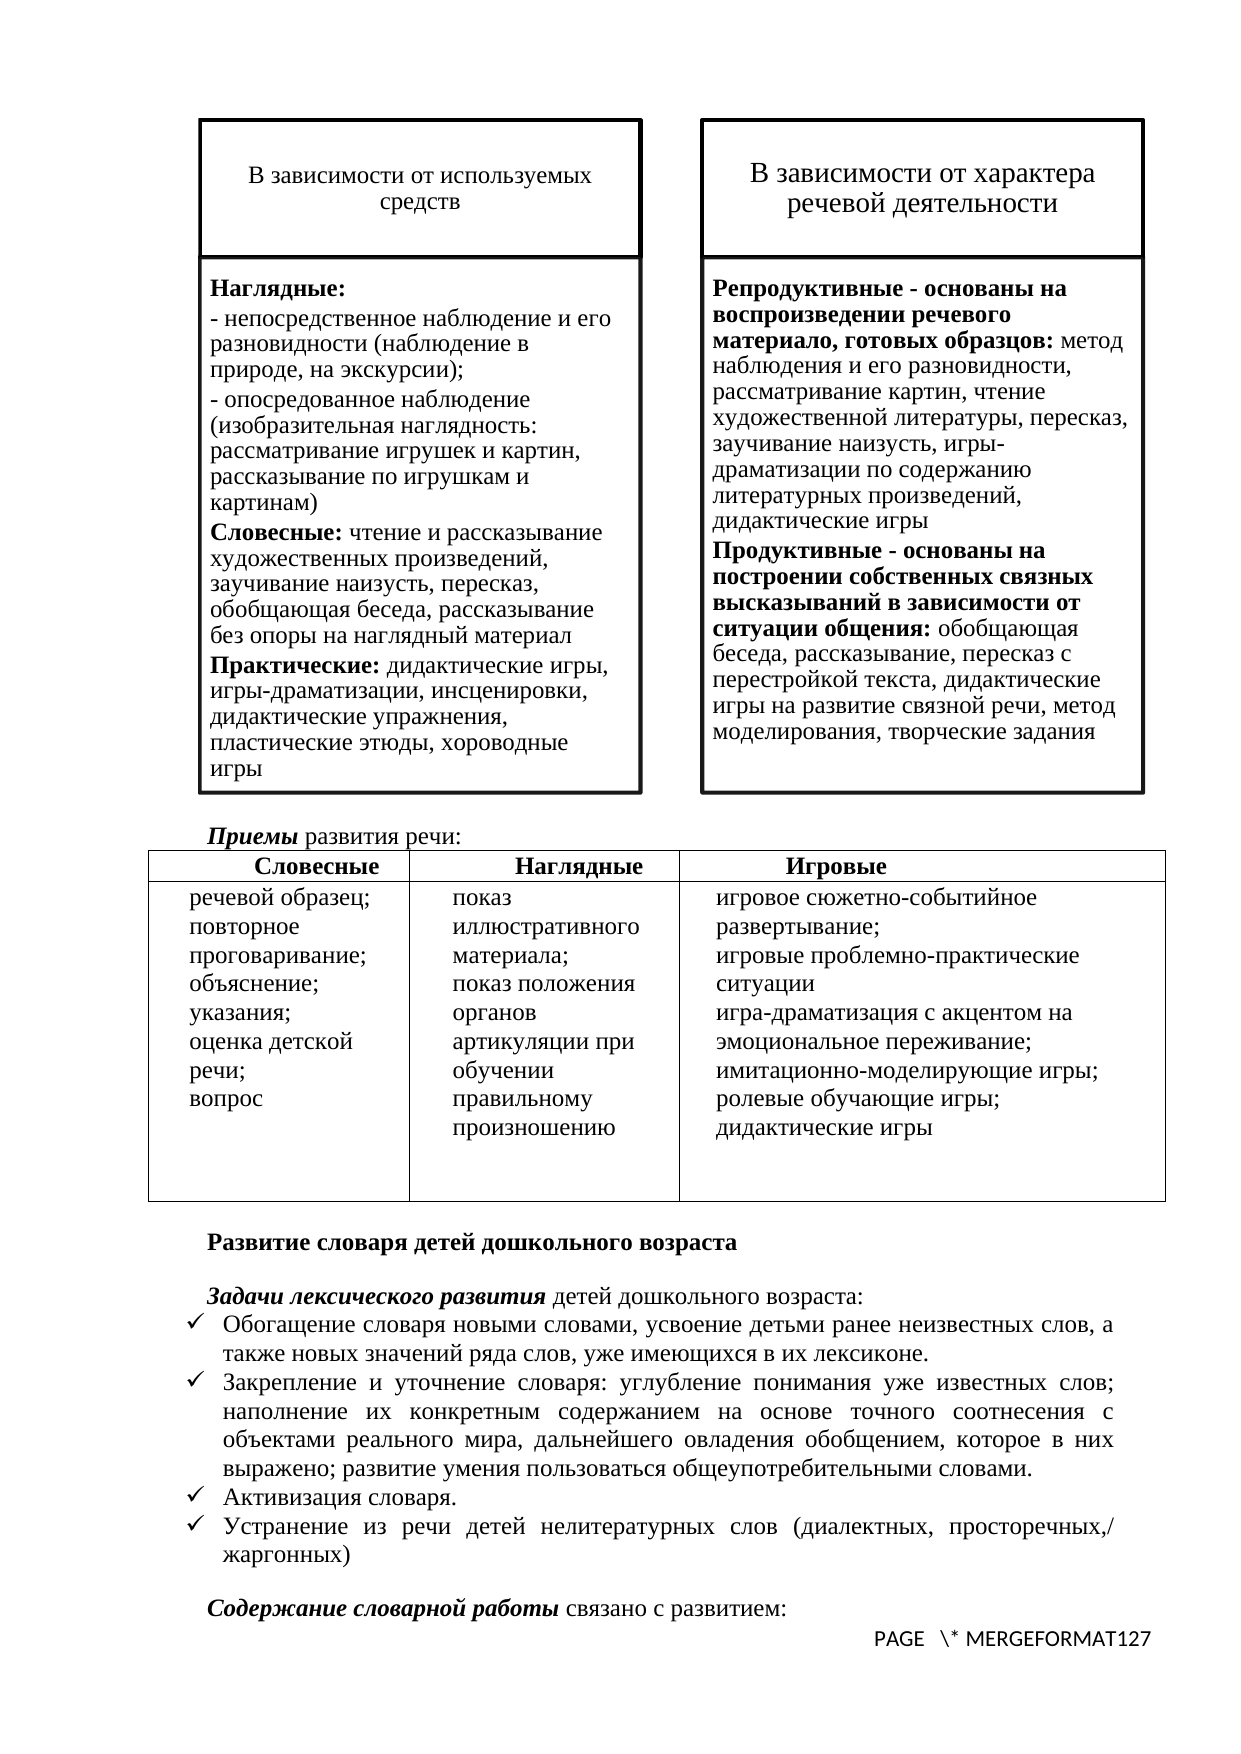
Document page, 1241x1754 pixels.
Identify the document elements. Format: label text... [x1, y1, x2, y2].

table_cell игровое сюжетно-событийное развертывание; игровые проблемно-практические ситуации игра-драматизация с акцентом на эмоциональное переживание; имитационно-моделирующие игры; ролевые обучающие игры; дидактические игры [680, 882, 1165, 1201]
list Закрепление и уточнение словаря: углубление понимания уже известных слов; наполнение их конкретным содержанием на основе точного соотнесения с объектами реального мира, дальнейшего овладения обобщением, которое в них выражено; развитие умения пользоваться общеупотребительными словами. [185, 1367, 1115, 1482]
table_header Игровые [680, 851, 1165, 881]
text Приемы развития речи: [148, 821, 1115, 850]
text Развитие словаря детей дошкольного возраста [148, 1227, 1115, 1256]
table_header Наглядные [410, 851, 679, 881]
table_header Словесные [149, 851, 409, 881]
text Задачи лексического развития детей дошкольного возраста: [148, 1281, 1115, 1309]
list Активизация словаря. [185, 1482, 1115, 1511]
list Обогащение словаря новыми словами, усвоение детьми ранее неизвестных слов, а также новых значений ряда слов, уже имеющихся в их лексиконе. [185, 1309, 1115, 1367]
text Содержание словарной работы связано с развитием: [148, 1593, 1115, 1622]
list Устранение из речи детей нелитературных слов (диалектных, просторечных,/ жаргонных) [185, 1511, 1115, 1568]
table_cell речевой образец; повторное проговаривание; объяснение; указания; оценка детской речи; вопрос [149, 882, 409, 1201]
table_cell показ иллюстративного материала; показ положения органов артикуляции при обучении правильному произношению [410, 882, 679, 1201]
